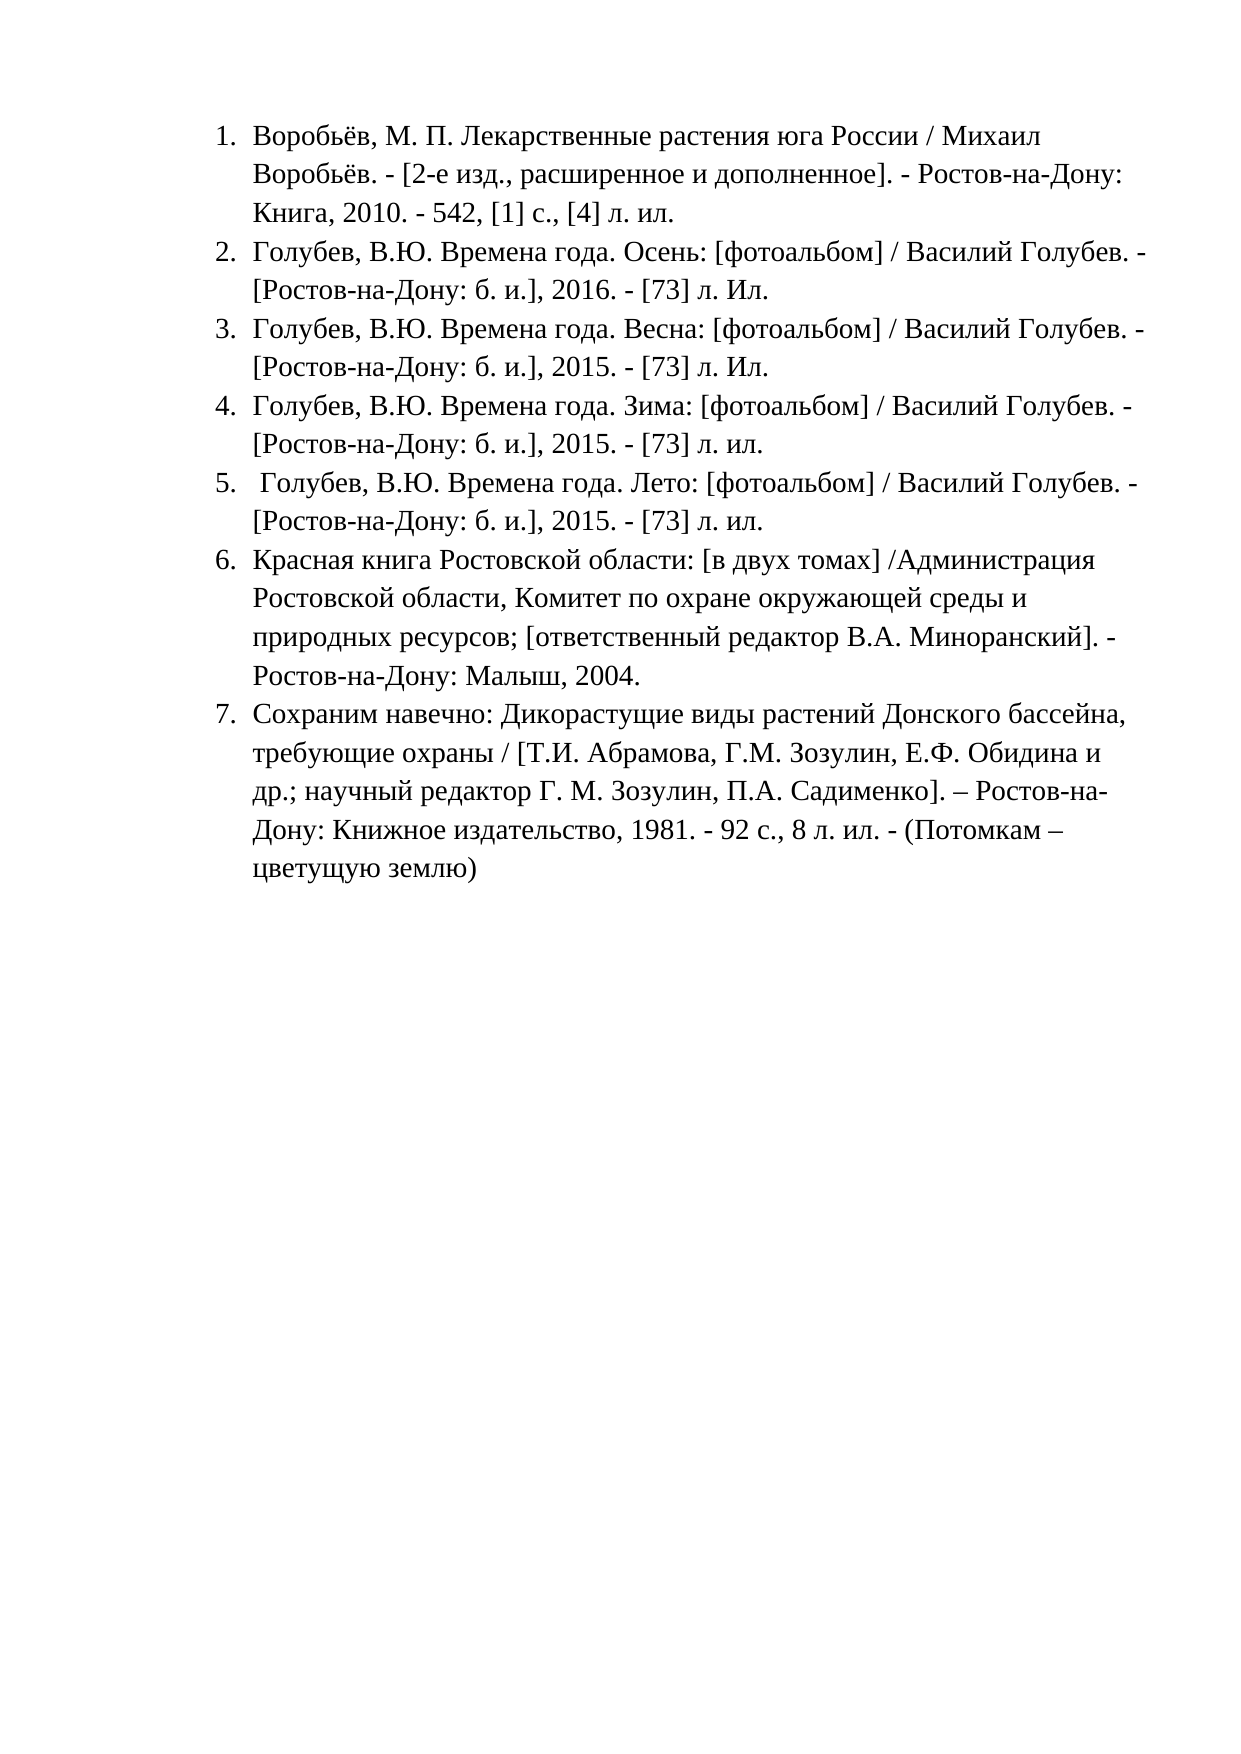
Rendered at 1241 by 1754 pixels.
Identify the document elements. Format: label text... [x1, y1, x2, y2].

list Голубев, В.Ю. Времена года. Осень: [фотоальбом] / Василий Голубев. - [Ростов-на-Дону: б. и.], 2016. - [73] л. Ил. [215, 234, 1152, 306]
list Голубев, В.Ю. Времена года. Весна: [фотоальбом] / Василий Голубев. - [Ростов-на-Дону: б. и.], 2015. - [73] л. Ил. [215, 311, 1152, 383]
list Сохраним навечно: Дикорастущие виды растений Донского бассейна, требующие охраны / [Т.И. Абрамова, Г.М. Зозулин, Е.Ф. Обидина и др.; научный редактор Г. М. Зозулин, П.А. Садименко]. – Ростов-на-Дону: Книжное издательство, 1981. - 92 с., 8 л. ил. - (Потомкам – цветущую землю) [215, 696, 1152, 884]
list Голубев, В.Ю. Времена года. Лето: [фотоальбом] / Василий Голубев. - [Ростов-на-Дону: б. и.], 2015. - [73] л. ил. [215, 465, 1152, 537]
list Воробьёв, М. П. Лекарственные растения юга России / Михаил Воробьёв. - [2-е изд., расширенное и дополненное]. - Ростов-на-Дону: Книга, 2010. - 542, [1] с., [4] л. ил. [215, 118, 1152, 229]
list Красная книга Ростовской области: [в двух томах] /Администрация Ростовской области, Комитет по охране окружающей среды и природных ресурсов; [ответственный редактор В.А. Миноранский]. - Ростов-на-Дону: Малыш, 2004. [215, 542, 1152, 691]
list Голубев, В.Ю. Времена года. Зима: [фотоальбом] / Василий Голубев. - [Ростов-на-Дону: б. и.], 2015. - [73] л. ил. [215, 388, 1152, 460]
